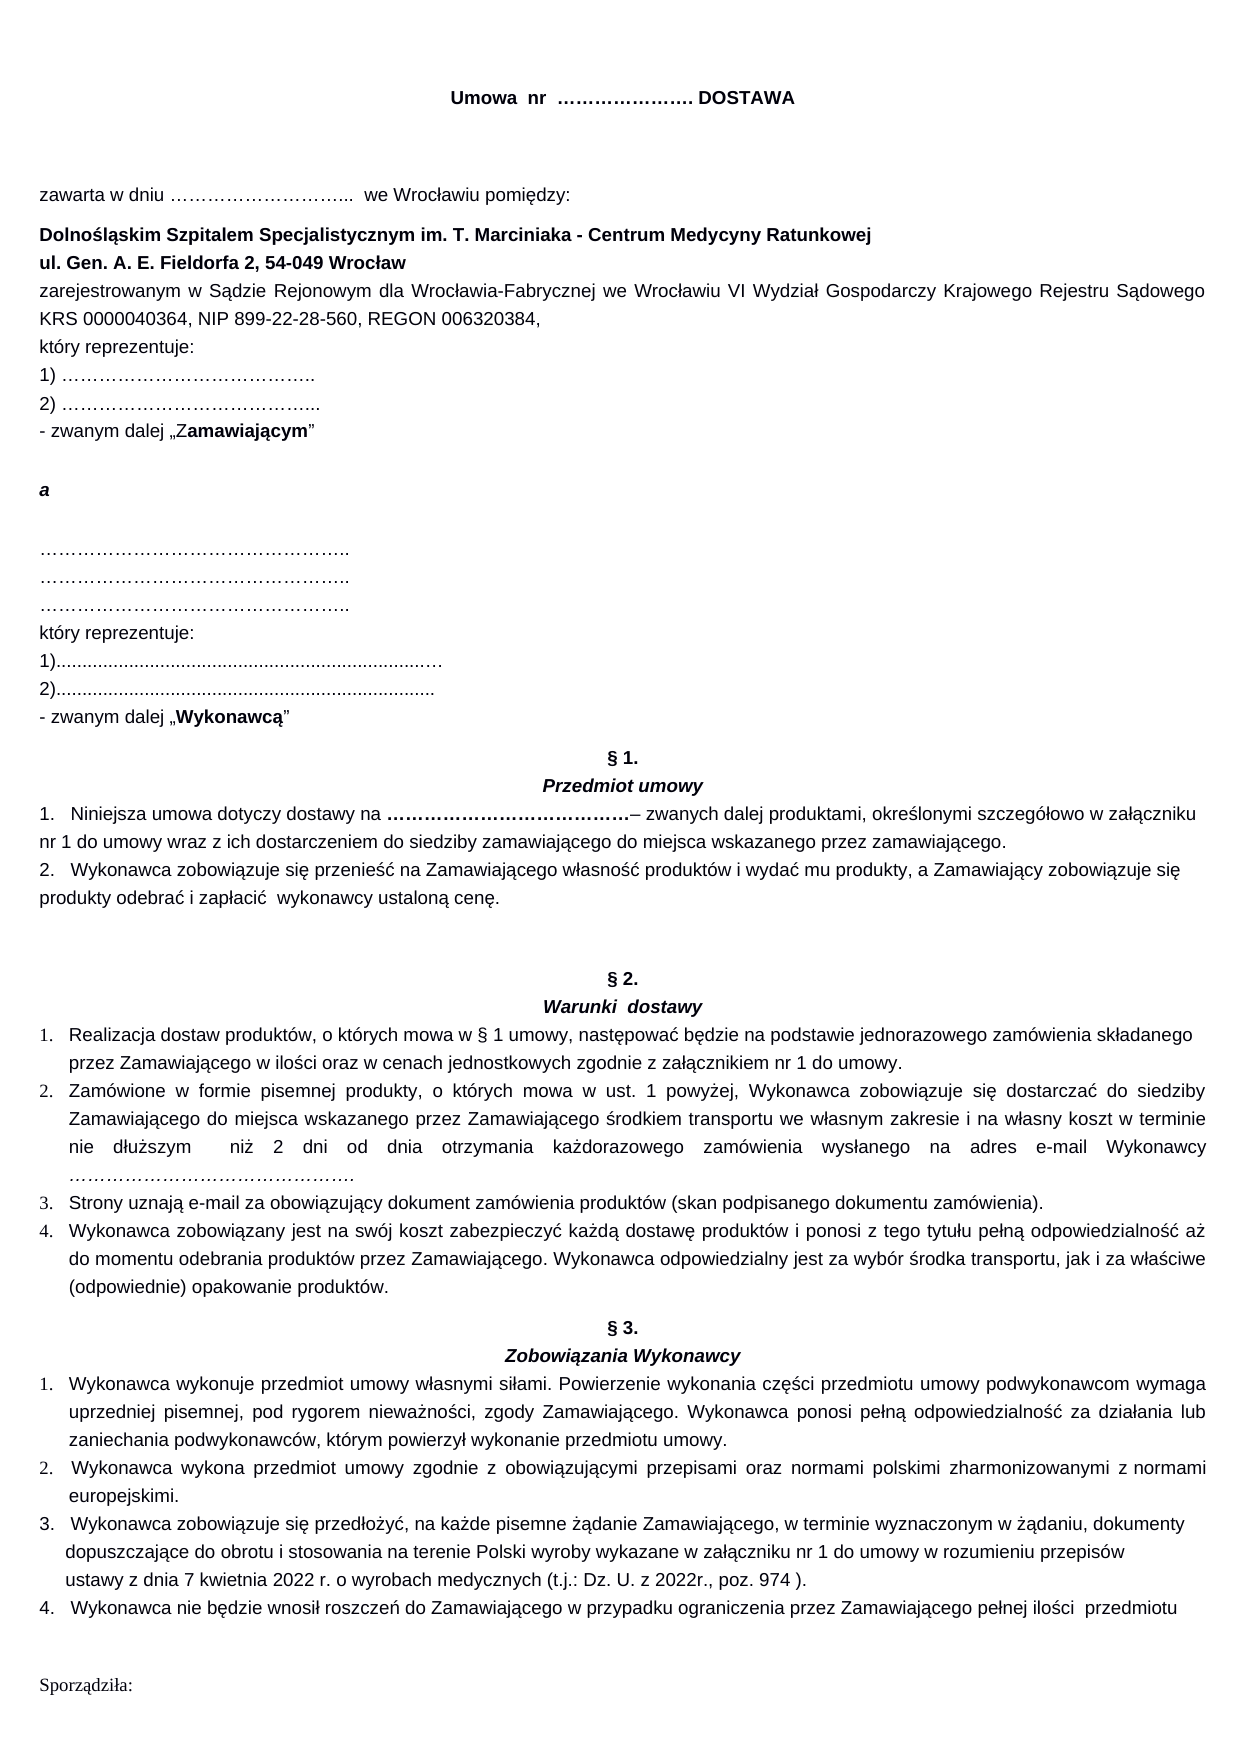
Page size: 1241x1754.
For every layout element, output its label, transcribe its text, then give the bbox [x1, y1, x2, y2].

text 2)......................................................................... [39, 678, 1206, 699]
text który reprezentuje: [39, 622, 1206, 643]
text 3. Wykonawca zobowiązuje się przedłożyć, na każde pisemne żądanie Zamawiającego, w terminie wyznaczonym w żądaniu, dokumenty [39, 1513, 1206, 1535]
text ………………………………………….. [39, 566, 1206, 587]
text - zwanym dalej „Zamawiającym” [39, 420, 1206, 442]
list Wykonawca wykona przedmiot umowy zgodnie z obowiązującymi przepisami oraz normami polskimi zharmonizowanymi z normami europejskimi. [39, 1457, 1206, 1507]
text Zobowiązania Wykonawcy [39, 1345, 1206, 1366]
text zarejestrowanym w Sądzie Rejonowym dla Wrocławia-Fabrycznej we Wrocławiu VI Wydział Gospodarczy Krajowego Rejestru Sądowego KRS 0000040364, NIP 899-22-28-560, REGON 006320384, [39, 280, 1206, 330]
text który reprezentuje: [39, 336, 1206, 358]
text Umowa nr …………………. DOSTAWA [39, 87, 1206, 109]
list Zamówione w formie pisemnej produkty, o których mowa w ust. 1 powyżej, Wykonawca zobowiązuje się dostarczać do siedziby Zamawiającego do miejsca wskazanego przez Zamawiającego środkiem transportu we własnym zakresie i na własny koszt w terminie nie dłuższym niż 2 dni od dnia otrzymania każdorazowego zamówienia wysłanego na adres e-mail Wykonawcy ………………………………………. [39, 1080, 1206, 1186]
text Warunki dostawy [39, 996, 1206, 1017]
text ………………………………………….. [39, 594, 1206, 615]
text § 2. [39, 968, 1206, 989]
text ………………………………………….. [39, 538, 1206, 559]
text zawarta w dniu ………………………... we Wrocławiu pomiędzy: [39, 184, 1206, 205]
list Strony uznają e-mail za obowiązujący dokument zamówienia produktów (skan podpisanego dokumentu zamówienia). [39, 1192, 1206, 1214]
text 4. Wykonawca nie będzie wnosił roszczeń do Zamawiającego w przypadku ograniczenia przez Zamawiającego pełnej ilości przedmiotu [39, 1597, 1206, 1619]
text 1) ………………………………….. [39, 364, 1206, 386]
list Wykonawca zobowiązany jest na swój koszt zabezpieczyć każdą dostawę produktów i ponosi z tego tytułu pełną odpowiedzialność aż do momentu odebrania produktów przez Zamawiającego. Wykonawca odpowiedzialny jest za wybór środka transportu, jak i za właściwe (odpowiednie) opakowanie produktów. [39, 1220, 1206, 1298]
list 2. Wykonawca zobowiązuje się przenieść na Zamawiającego własność produktów i wydać mu produkty, a Zamawiający zobowiązuje się produkty odebrać i zapłacić wykonawcy ustaloną cenę. [39, 858, 1206, 908]
text § 1. [39, 746, 1206, 768]
list 1. Niniejsza umowa dotyczy dostawy na …………………………………– zwanych dalej produktami, określonymi szczegółowo w załączniku nr 1 do umowy wraz z ich dostarczeniem do siedziby zamawiającego do miejsca wskazanego przez zamawiającego. [39, 802, 1206, 852]
list Realizacja dostaw produktów, o których mowa w § 1 umowy, następować będzie na podstawie jednorazowego zamówienia składanego przez Zamawiającego w ilości oraz w cenach jednostkowych zgodnie z załącznikiem nr 1 do umowy. [39, 1024, 1206, 1073]
text - zwanym dalej „Wykonawcą” [39, 706, 1206, 727]
text a [39, 479, 1206, 501]
text Dolnośląskim Szpitalem Specjalistycznym im. T. Marciniaka - Centrum Medycyny Ratunkowej [39, 224, 1206, 246]
text ustawy z dnia 7 kwietnia 2022 r. o wyrobach medycznych (t.j.: Dz. U. z 2022r., poz. 974 ). [39, 1569, 1206, 1591]
text dopuszczające do obrotu i stosowania na terenie Polski wyroby wykazane w załączniku nr 1 do umowy w rozumieniu przepisów [39, 1541, 1206, 1563]
text ul. Gen. A. E. Fieldorfa 2, 54-049 Wrocław [39, 252, 1206, 274]
text 2) …………………………………... [39, 392, 1206, 414]
text Przedmiot umowy [39, 774, 1206, 796]
text § 3. [39, 1317, 1206, 1338]
text 1).......................................................................… [39, 650, 1206, 671]
list Wykonawca wykonuje przedmiot umowy własnymi siłami. Powierzenie wykonania części przedmiotu umowy podwykonawcom wymaga uprzedniej pisemnej, pod rygorem nieważności, zgody Zamawiającego. Wykonawca ponosi pełną odpowiedzialność za działania lub zaniechania podwykonawców, którym powierzył wykonanie przedmiotu umowy. [39, 1373, 1206, 1451]
